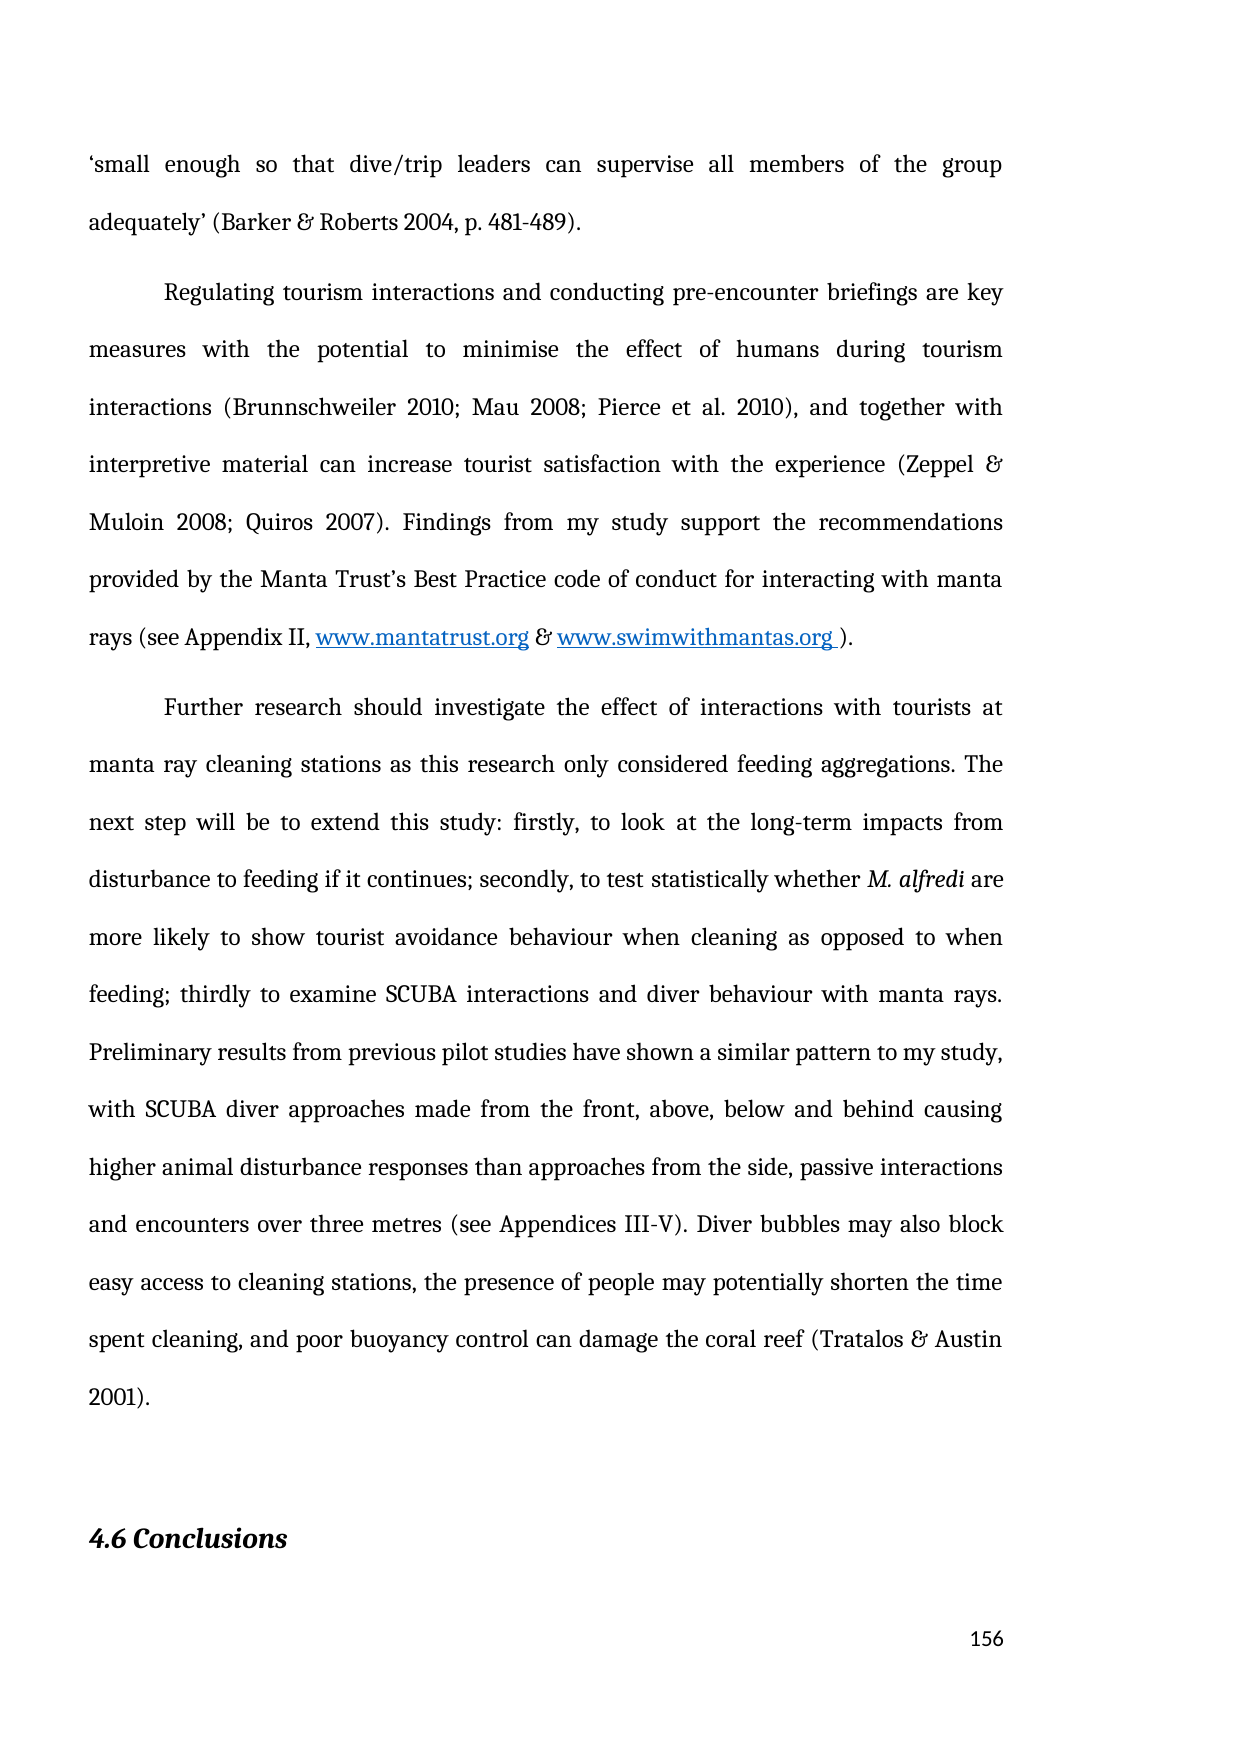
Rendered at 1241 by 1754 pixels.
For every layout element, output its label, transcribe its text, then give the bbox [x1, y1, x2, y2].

text Regulating tourism interactions and conducting pre-encounter briefings are key measures with the potential to minimise the effect of humans during tourism interactions (Brunnschweiler 2010; Mau 2008; Pierce et al. 2010), and together with interpretive material can increase tourist satisfaction with the experience (Zeppel & Muloin 2008; Quiros 2007). Findings from my study support the recommendations provided by the Manta Trust’s Best Practice code of conduct for interacting with manta rays (see Appendix II, www.mantatrust.org & www.swimwithmantas.org ). [89, 277, 1004, 651]
subtitle 4.6 Conclusions [89, 1522, 1004, 1556]
text Further research should investigate the effect of interactions with tourists at manta ray cleaning stations as this research only considered feeding aggregations. The next step will be to extend this study: firstly, to look at the long-term impacts from disturbance to feeding if it continues; secondly, to test statistically whether M. alfredi are more likely to show tourist avoidance behaviour when cleaning as opposed to when feeding; thirdly to examine SCUBA interactions and diver behaviour with manta rays. Preliminary results from previous pilot studies have shown a similar pattern to my study, with SCUBA diver approaches made from the front, above, below and behind causing higher animal disturbance responses than approaches from the side, passive interactions and encounters over three metres (see Appendices III-V). Diver bubbles may also block easy access to cleaning stations, the presence of people may potentially shorten the time spent cleaning, and poor buoyancy control can damage the coral reef (Tratalos & Austin 2001). [89, 692, 1004, 1411]
